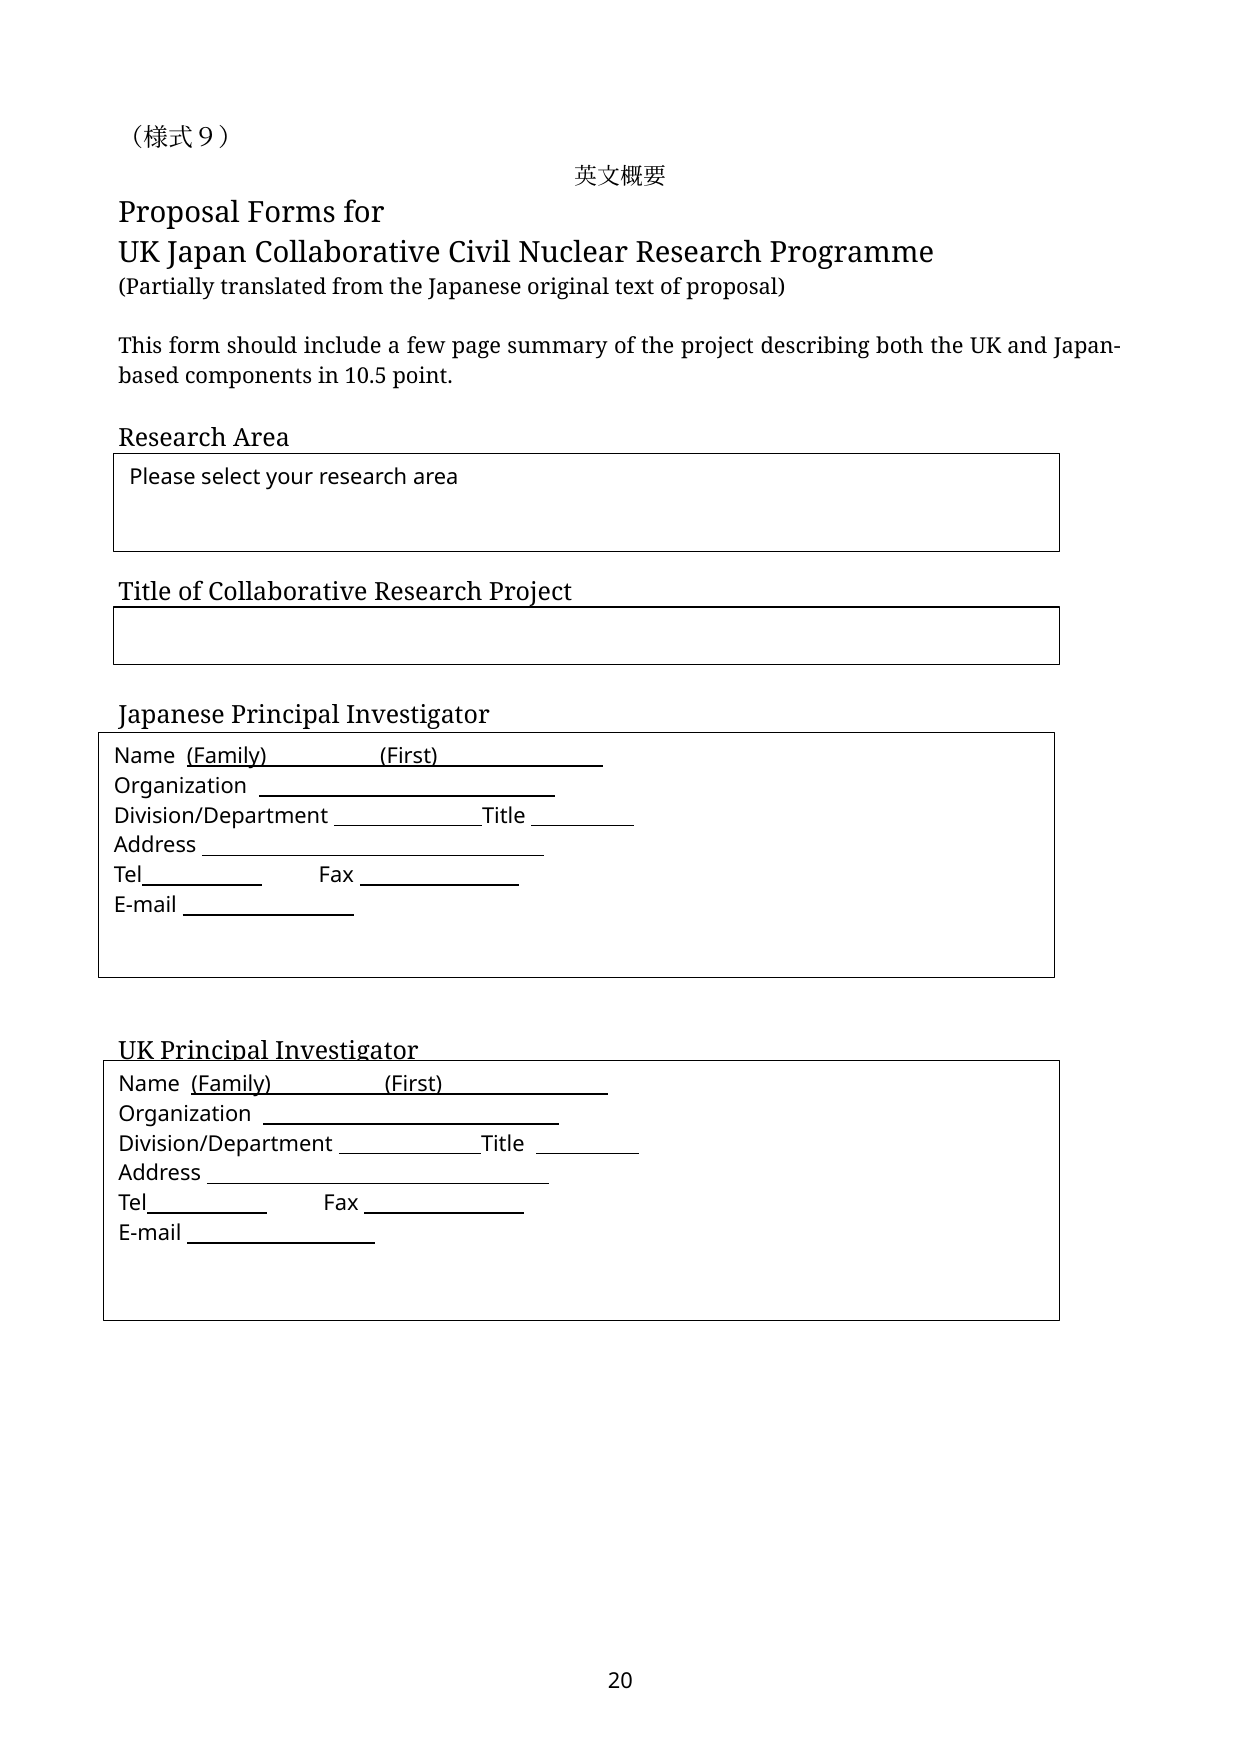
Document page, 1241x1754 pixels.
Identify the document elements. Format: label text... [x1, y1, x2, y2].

text Japanese Principal Investigator [118, 697, 1122, 731]
text Research Area [118, 420, 1122, 454]
text This form should include a few page summary of the project describing both the UK and Japan-based components in 10.5 point. [118, 331, 1122, 390]
text Title of Collaborative Research Project [118, 573, 1122, 607]
text (Partially translated from the Japanese original text of proposal) [118, 271, 1122, 301]
text Proposal Forms for [118, 192, 1122, 231]
text UK Principal Investigator [118, 1033, 1122, 1067]
subtitle （様式９） [118, 118, 1122, 154]
text UK Japan Collaborative Civil Nuclear Research Programme [118, 231, 1122, 271]
text 英文概要 [118, 154, 1122, 192]
